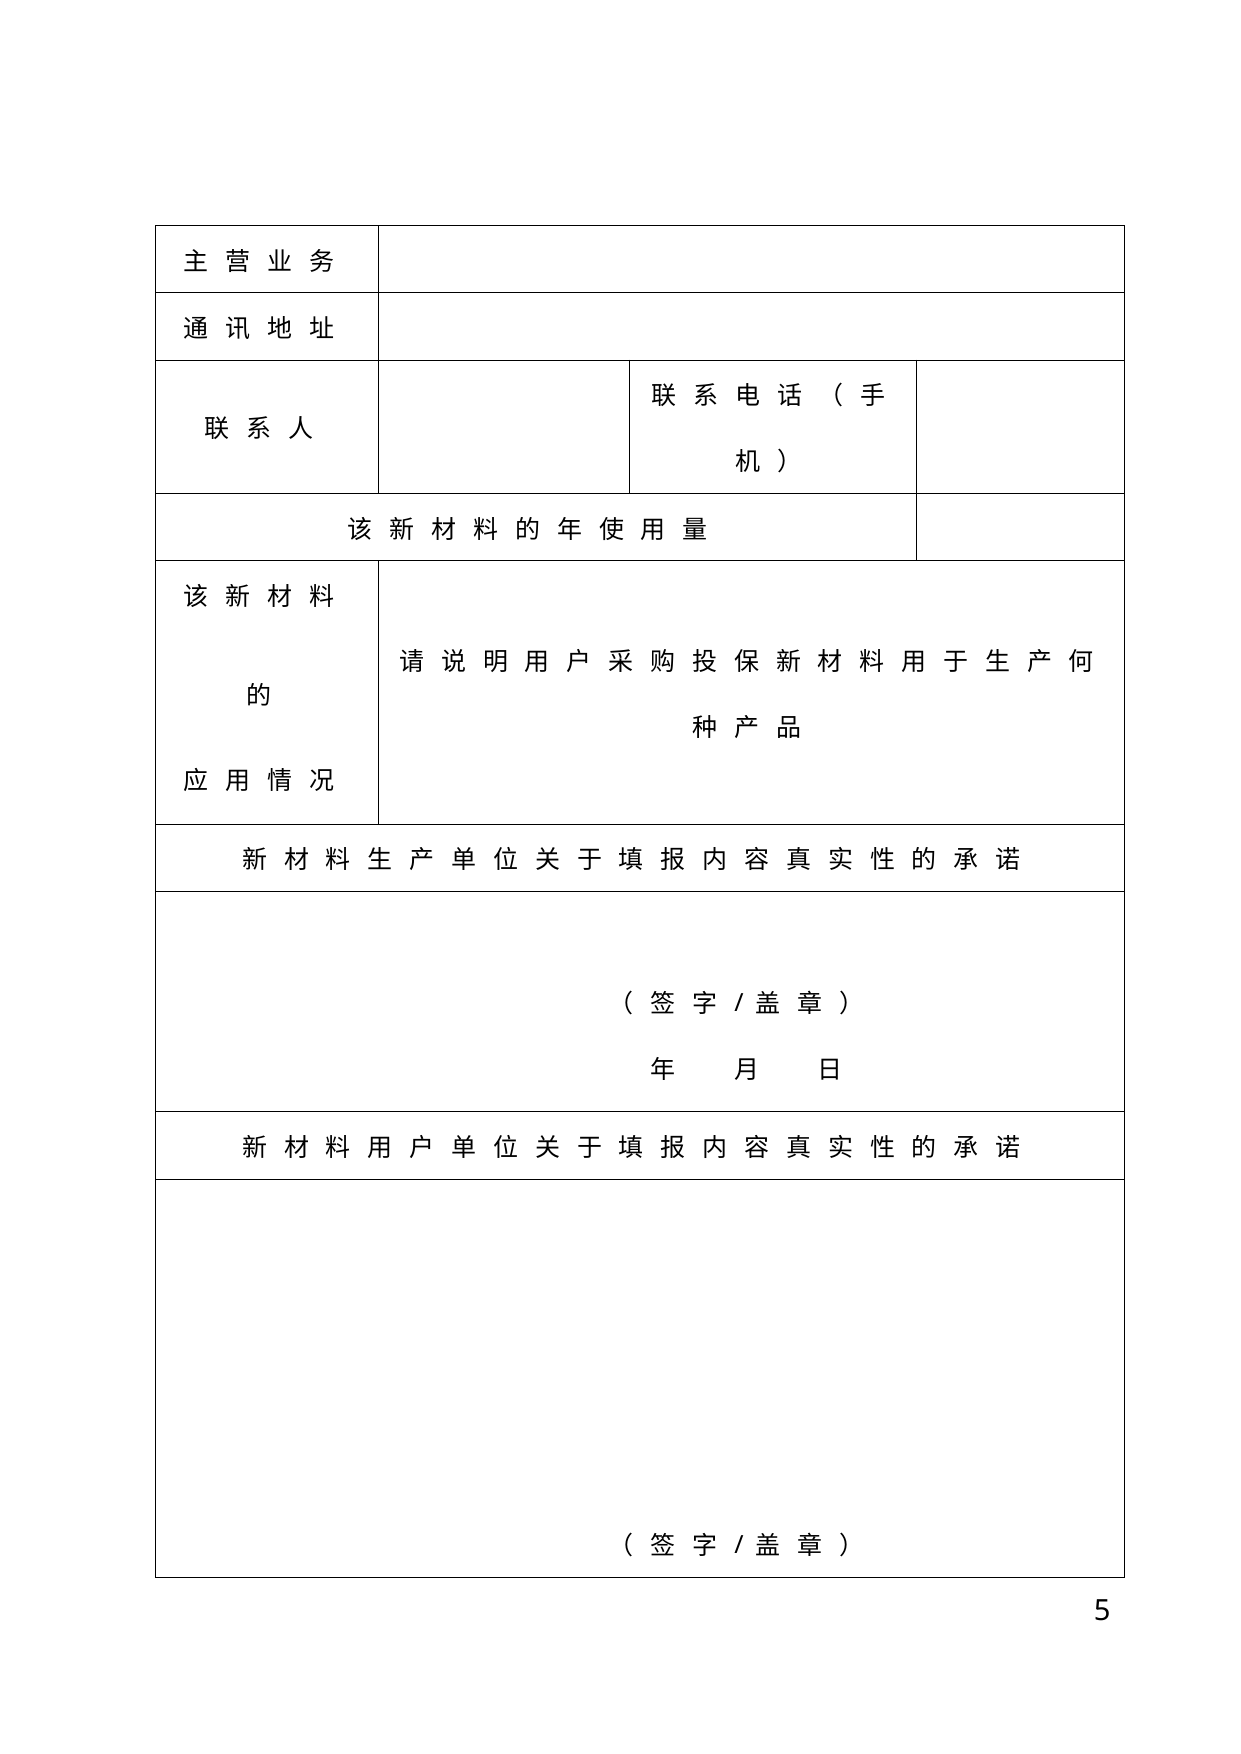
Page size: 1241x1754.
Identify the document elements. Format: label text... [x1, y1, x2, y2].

table_cell [917, 361, 1124, 493]
table_cell 该新材料的年使用量 [156, 494, 916, 560]
table_cell [379, 361, 629, 493]
table_cell 主营业务 [156, 226, 378, 292]
table_cell 请说明用户采购投保新材料用于生产何种产品 [379, 561, 1124, 824]
table_cell [917, 494, 1124, 560]
table_cell （签字/盖章） 年 月 日 [156, 892, 1124, 1111]
table_cell （签字/盖章） 年 月 日 [156, 1180, 1124, 1577]
table_cell 联系人 [156, 361, 378, 493]
table_cell 新材料生产单位关于填报内容真实性的承诺 [156, 825, 1124, 891]
table_cell 该新材料的 应用情况 [156, 561, 378, 824]
table_cell 联系电话（手机） [630, 361, 916, 493]
table_cell [379, 226, 1124, 292]
table_cell [379, 293, 1124, 359]
table_cell 通讯地址 [156, 293, 378, 359]
table_cell 新材料用户单位关于填报内容真实性的承诺 [156, 1112, 1124, 1178]
